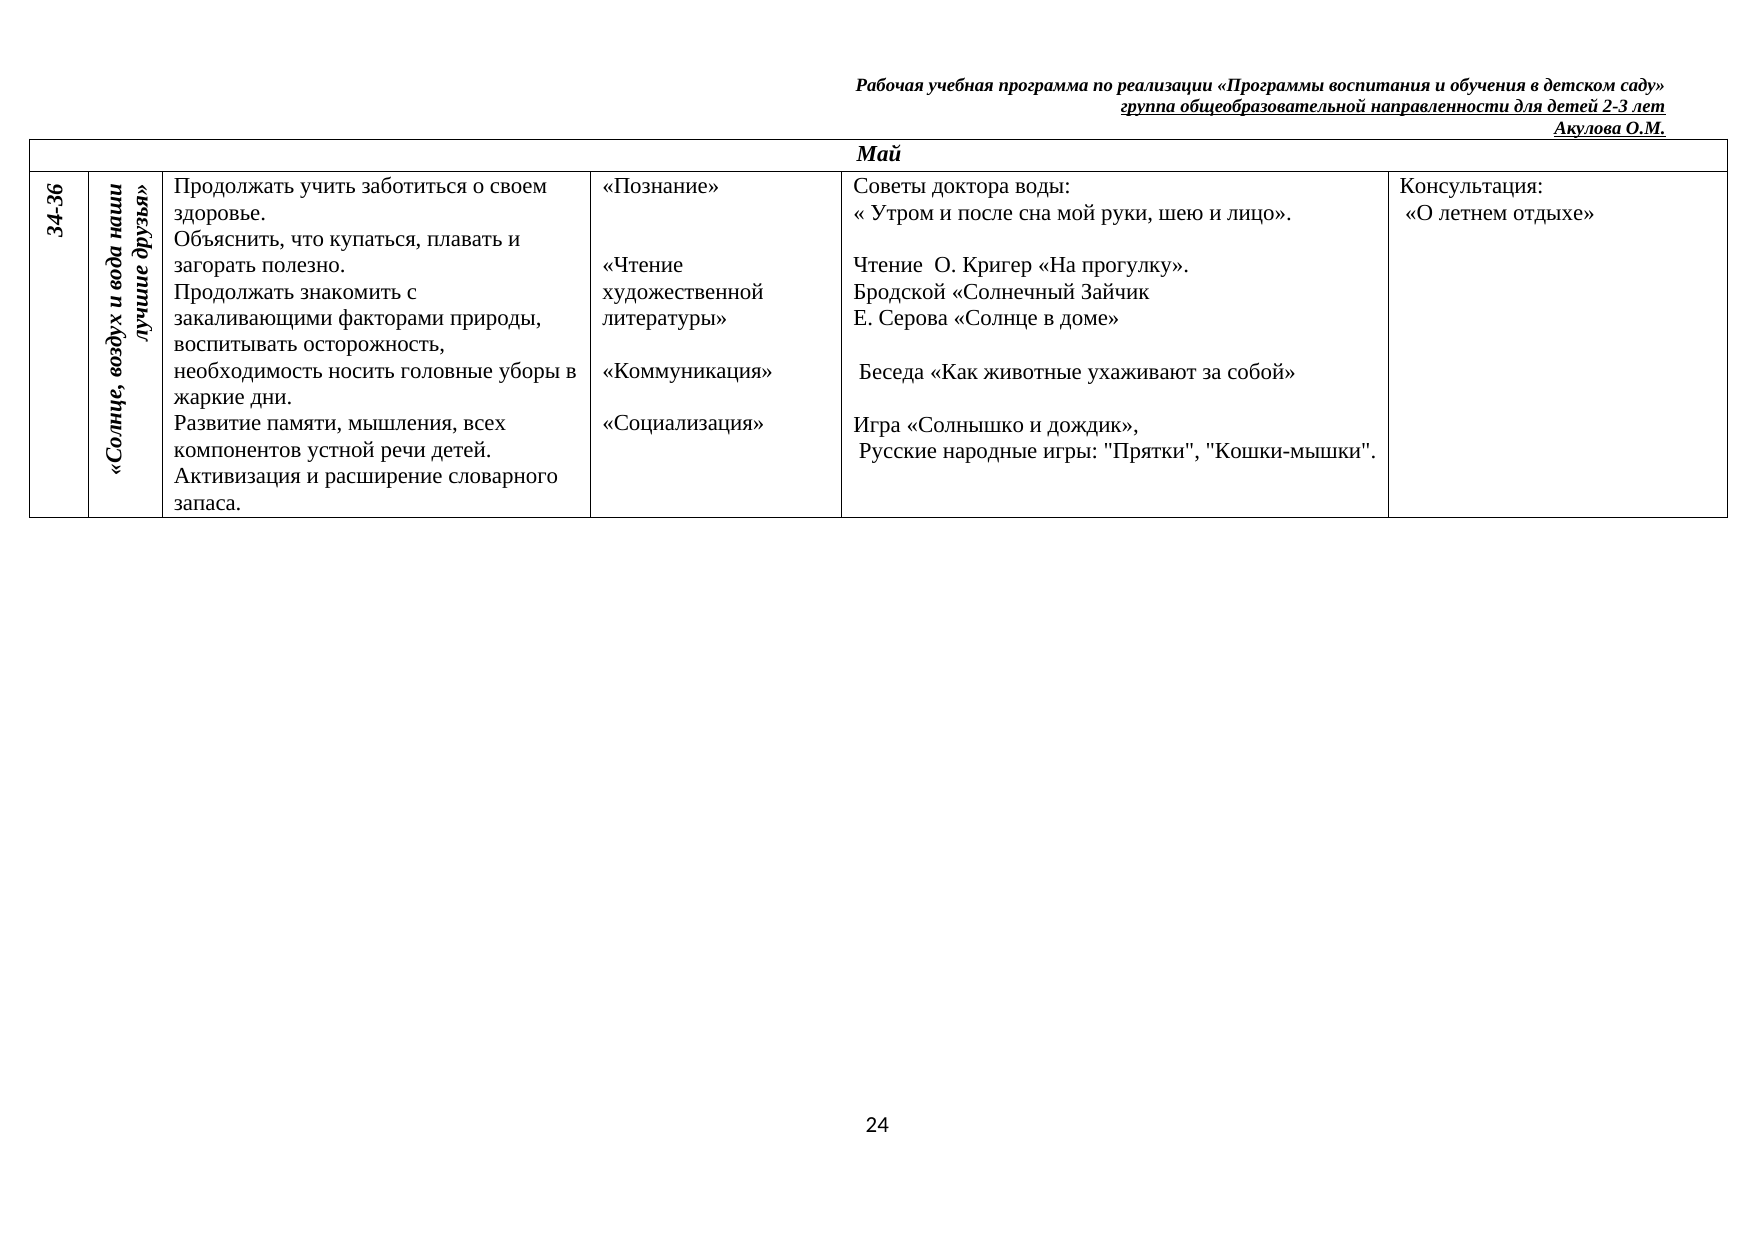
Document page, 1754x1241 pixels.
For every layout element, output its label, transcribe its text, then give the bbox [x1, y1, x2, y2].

table_cell «Солнце, воздух и вода наши лучшие друзья» [89, 172, 162, 517]
table_cell Май [30, 140, 1727, 171]
table_cell «Познание» «Чтение художественной литературы» «Коммуникация» «Социализация» [591, 172, 841, 517]
table_cell Продолжать учить заботиться о своем здоровье. Объяснить, что купаться, плавать и загорать полезно. Продолжать знакомить с закаливающими факторами природы, воспитывать осторожность, необходимость носить головные уборы в жаркие дни. Развитие памяти, мышления, всех компонентов устной речи детей. Активизация и расширение словарного запаса. [163, 172, 590, 517]
table_cell Советы доктора воды: « Утром и после сна мой руки, шею и лицо». Чтение О. Кригер «На прогулку». Бродской «Солнечный Зайчик Е. Серова «Солнце в доме» Беседа «Как животные ухаживают за собой» Игра «Солнышко и дождик», Русские народные игры: "Прятки", "Кошки-мышки". [842, 172, 1388, 517]
table_cell Консультация: «О летнем отдыхе» [1389, 172, 1727, 517]
table_cell 34-36 [30, 172, 88, 517]
